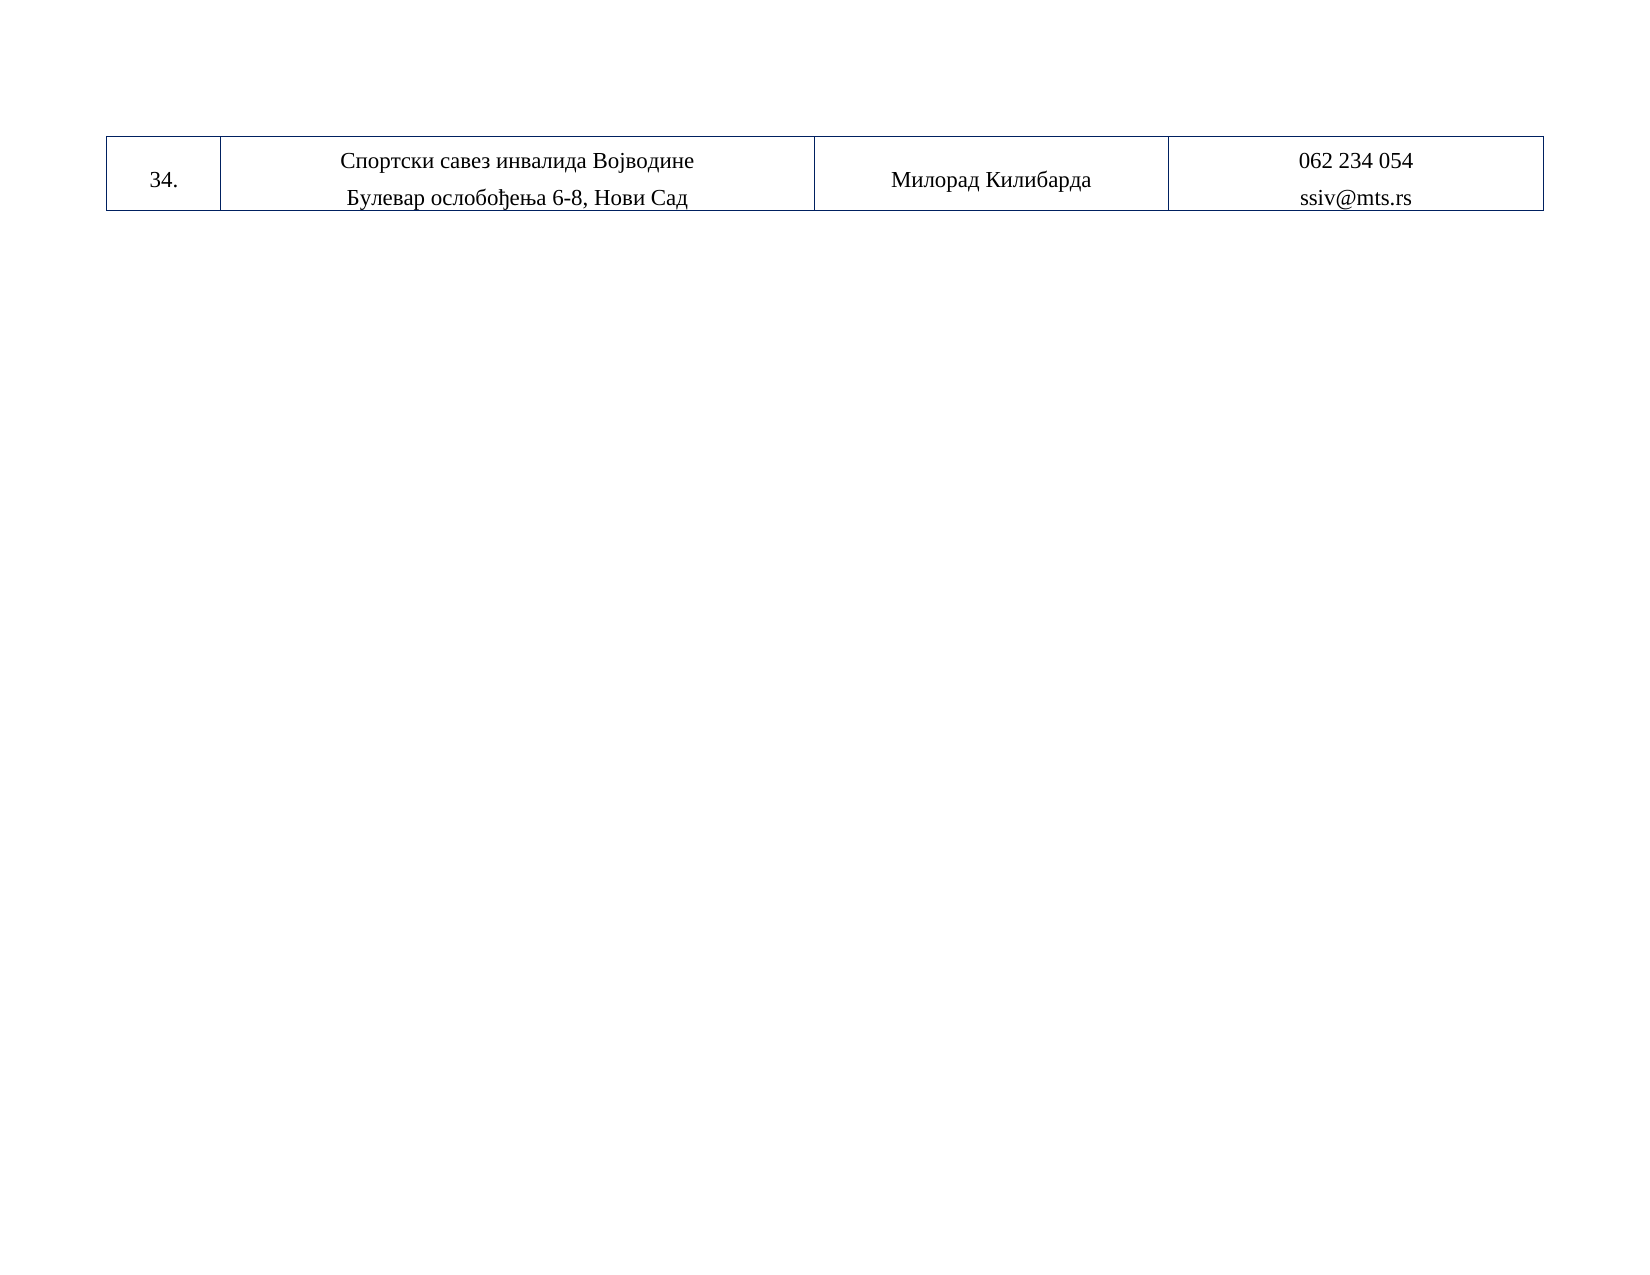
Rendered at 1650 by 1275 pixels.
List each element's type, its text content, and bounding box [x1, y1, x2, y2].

table_cell 062 234 054 ssiv@mts.rs [1169, 137, 1543, 210]
table_cell Спортски савез инвалида Војводине Булевар ослобођења 6-8, Нови Сад [221, 137, 814, 210]
table_cell 34. [107, 137, 220, 210]
table_cell Милорад Килибарда [815, 137, 1168, 210]
